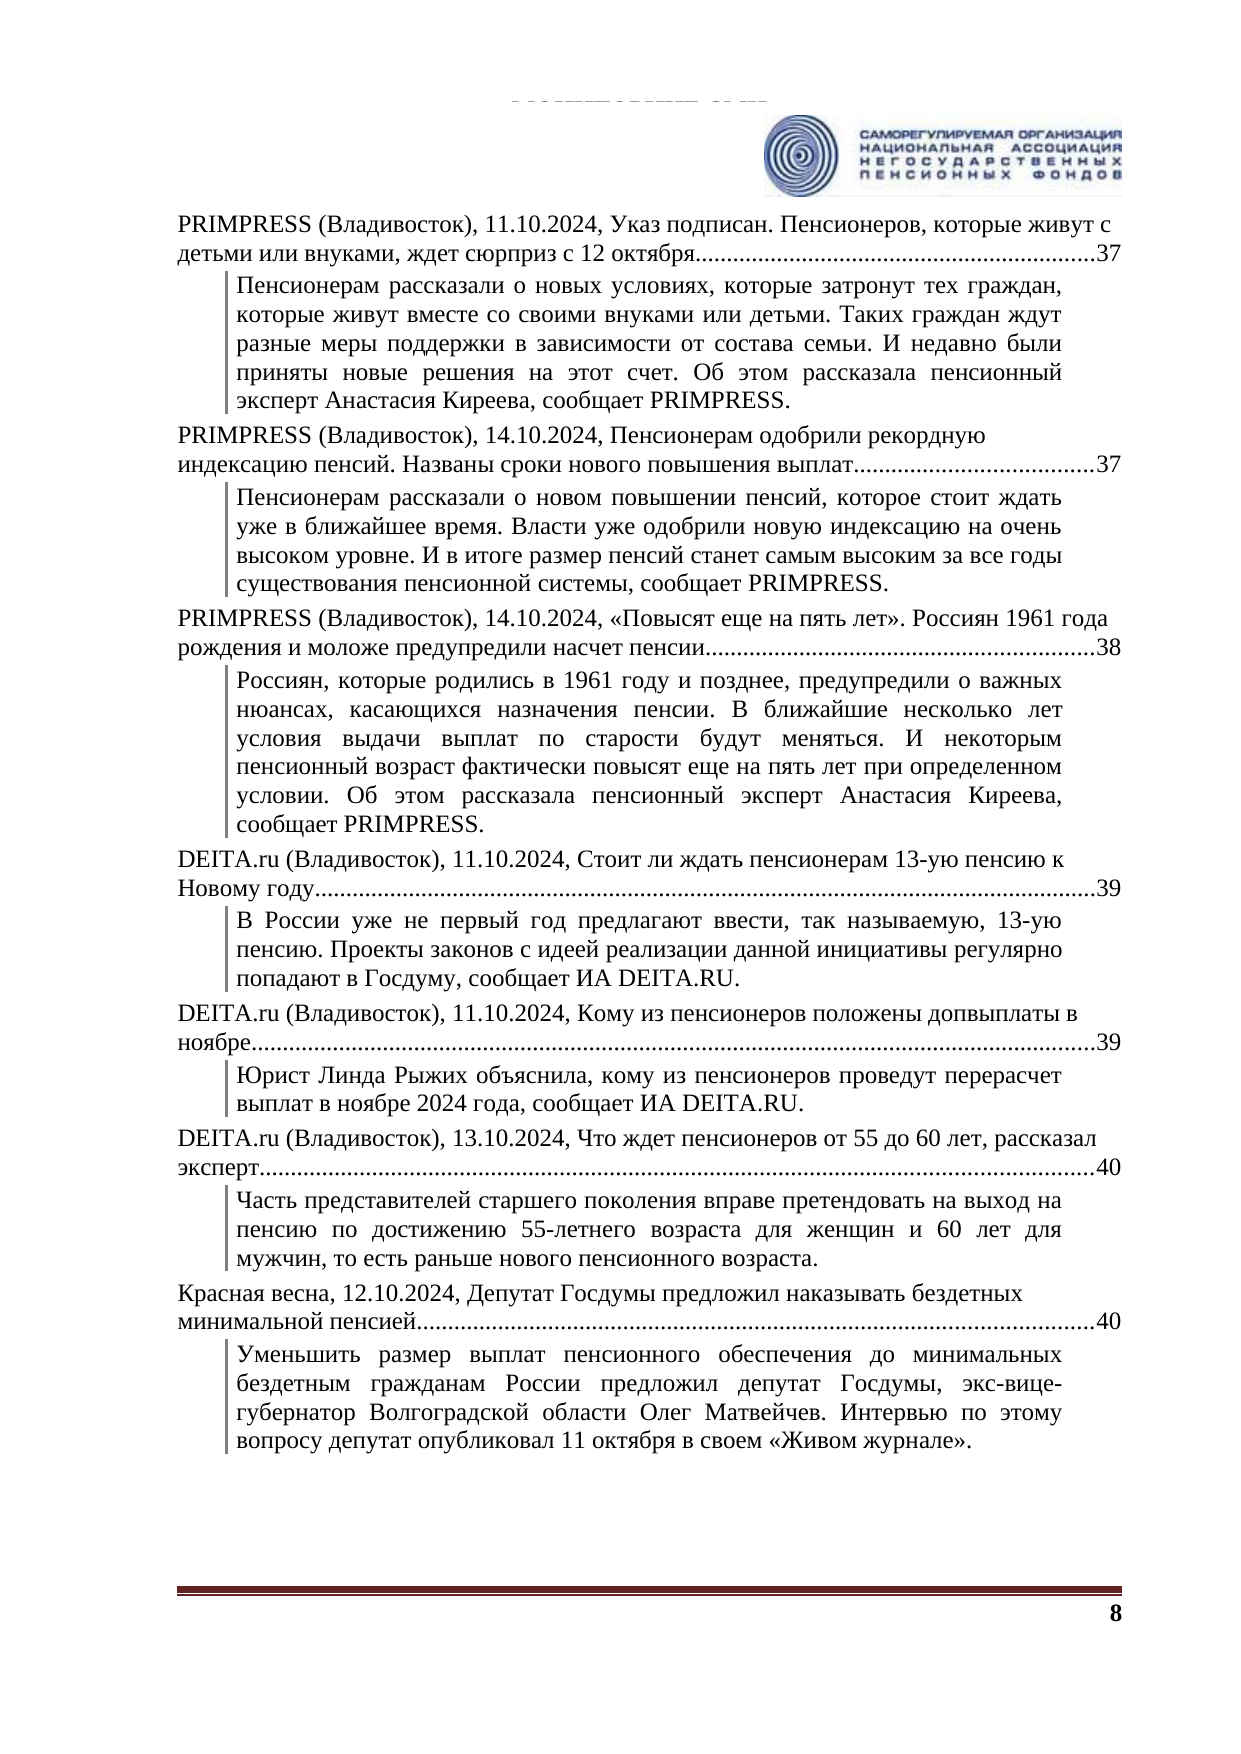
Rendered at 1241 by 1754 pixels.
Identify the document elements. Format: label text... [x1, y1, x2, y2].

picture [764, 115, 1122, 197]
text DEITA.ru (Владивосток), 11.10.2024, Стоит ли ждать пенсионерам 13-ую пенсию к Новому году 39 [177, 844, 1122, 901]
text PRIMPRESS (Владивосток), 11.10.2024, Указ подписан. Пенсионеров, которые живут с детьми или внуками, ждет сюрприз с 12 октября 37 [177, 209, 1122, 266]
text DEITA.ru (Владивосток), 13.10.2024, Что ждет пенсионеров от 55 до 60 лет, рассказал эксперт 40 [177, 1123, 1122, 1181]
text Россиян, которые родились в 1961 году и позднее, предупредили о важных нюансах, касающихся назначения пенсии. В ближайшие несколько лет условия выдачи выплат по старости будут меняться. И некоторым пенсионный возраст фактически повысят еще на пять лет при определенном условии. Об этом рассказала пенсионный эксперт Анастасия Киреева, сообщает PRIMPRESS. 38 [228, 665, 1063, 838]
text Красная весна, 12.10.2024, Депутат Госдумы предложил наказывать бездетных минимальной пенсией 40 [177, 1278, 1122, 1335]
text DEITA.ru (Владивосток), 11.10.2024, Кому из пенсионеров положены допвыплаты в ноябре 39 [177, 998, 1122, 1056]
text Пенсионерам рассказали о новых условиях, которые затронут тех граждан, которые живут вместе со своими внуками или детьми. Таких граждан ждут разные меры поддержки в зависимости от состава семьи. И недавно были приняты новые решения на этот счет. Об этом рассказала пенсионный эксперт Анастасия Киреева, сообщает PRIMPRESS. 37 [228, 271, 1063, 414]
text Часть представителей старшего поколения вправе претендовать на выход на пенсию по достижению 55-летнего возраста для женщин и 60 лет для мужчин, то есть раньше нового пенсионного возраста. 40 [228, 1185, 1063, 1271]
text Юрист Линда Рыжих объяснила, кому из пенсионеров проведут перерасчет выплат в ноябре 2024 года, сообщает ИА DEITA.RU. 39 [228, 1060, 1063, 1117]
text Пенсионерам рассказали о новом повышении пенсий, которое стоит ждать уже в ближайшее время. Власти уже одобрили новую индексацию на очень высоком уровне. И в итоге размер пенсий станет самым высоким за все годы существования пенсионной системы, сообщает PRIMPRESS. 37 [228, 482, 1063, 597]
text PRIMPRESS (Владивосток), 14.10.2024, «Повысят еще на пять лет». Россиян 1961 года рождения и моложе предупредили насчет пенсии 38 [177, 603, 1122, 661]
text Уменьшить размер выплат пенсионного обеспечения до минимальных бездетным гражданам России предложил депутат Госдумы, экс-вице-губернатор Волгоградской области Олег Матвейчев. Интервью по этому вопросу депутат опубликовал 11 октября в своем «Живом журнале». 40 [228, 1339, 1063, 1454]
text PRIMPRESS (Владивосток), 14.10.2024, Пенсионерам одобрили рекордную индексацию пенсий. Названы сроки нового повышения выплат 37 [177, 421, 1122, 478]
text В России уже не первый год предлагают ввести, так называемую, 13-ую пенсию. Проекты законов с идеей реализации данной инициативы регулярно попадают в Госдуму, сообщает ИА DEITA.RU. 39 [228, 906, 1063, 992]
